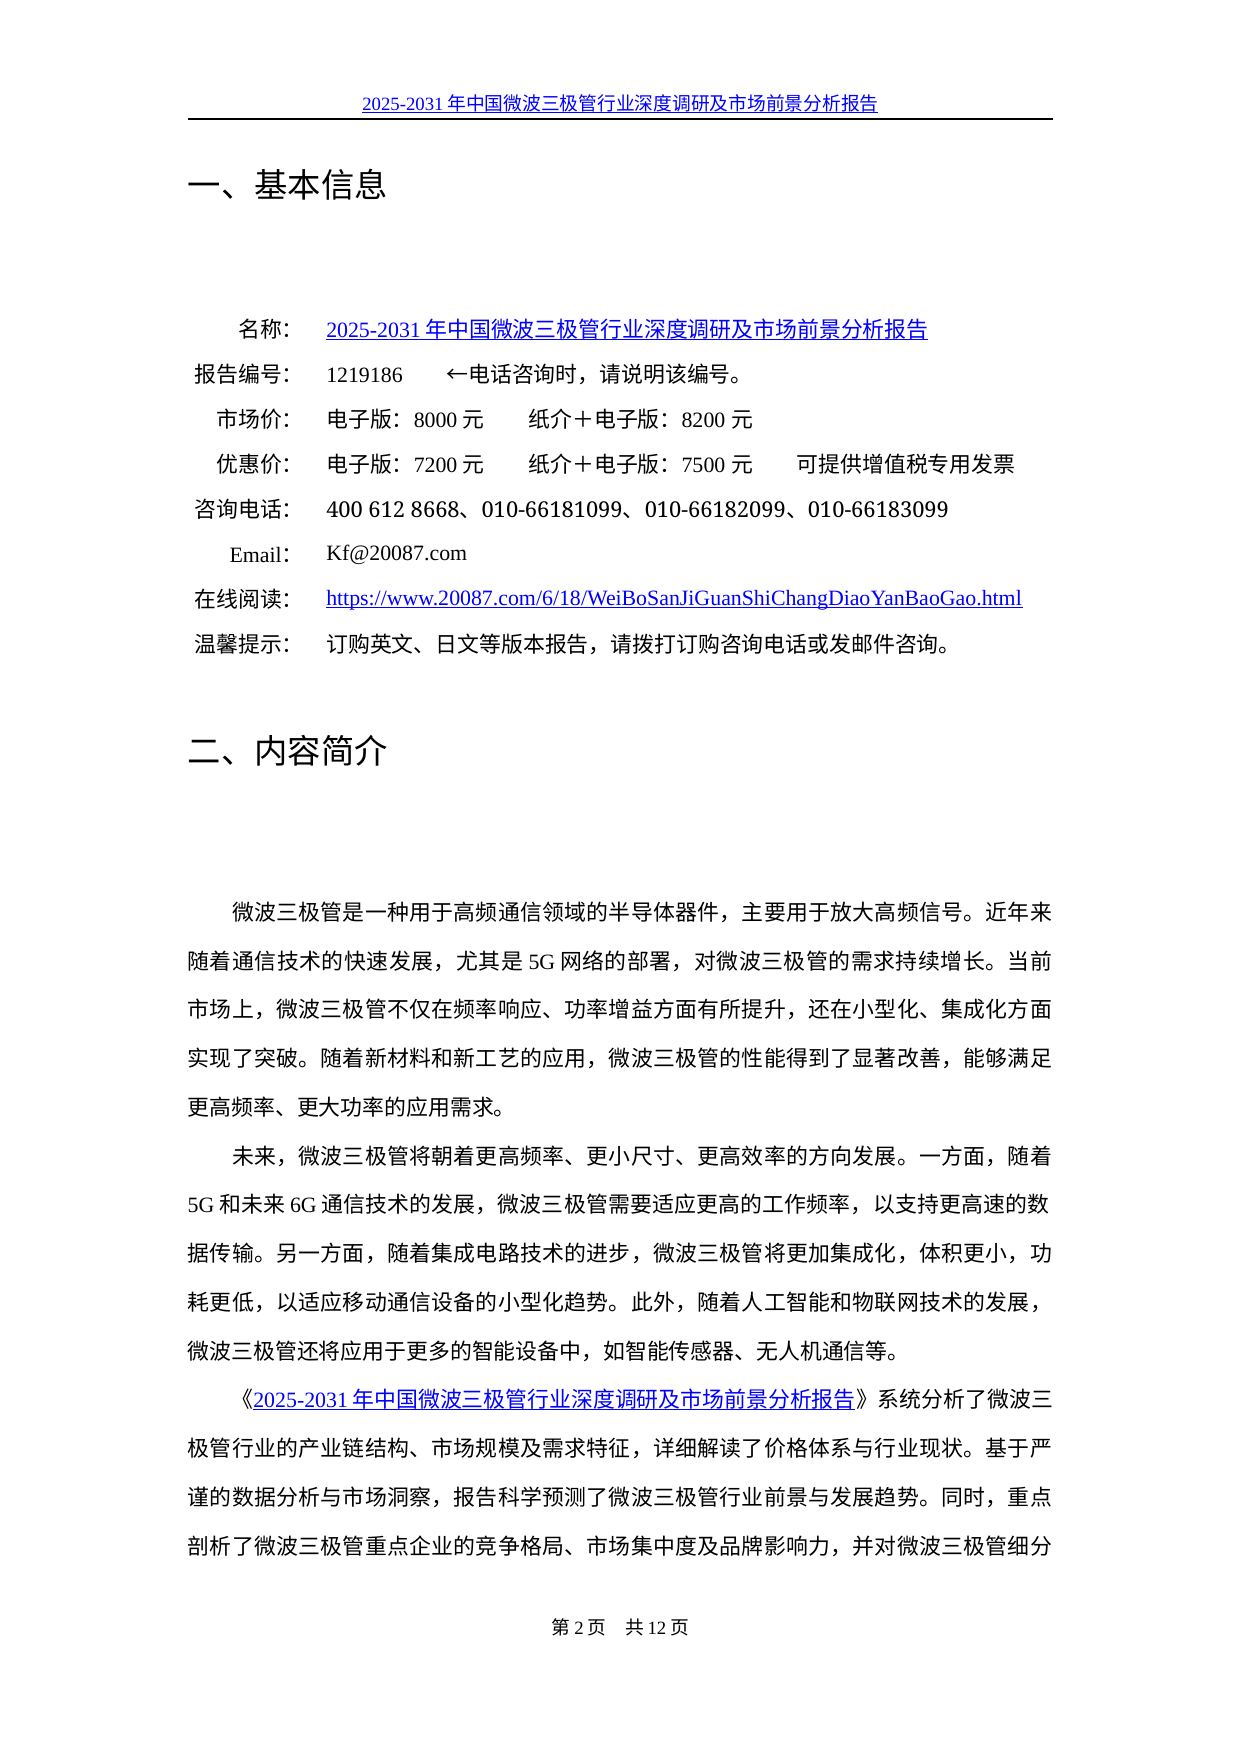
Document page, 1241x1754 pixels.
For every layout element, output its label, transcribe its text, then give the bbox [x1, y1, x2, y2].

title 一、基本信息 [187, 150, 1053, 215]
table_cell [315, 582, 1073, 627]
table_cell 1219186 ←电话咨询时，请说明该编号。 [315, 357, 1073, 402]
table_cell 市场价： [167, 402, 315, 447]
table_cell 电子版：7200 元 纸介＋电子版：7500 元 可提供增值税专用发票 [315, 447, 1073, 492]
table_cell Kf@20087.com [315, 537, 1073, 582]
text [187, 894, 1053, 1561]
table_cell 报告编号： [167, 357, 315, 402]
table_cell 在线阅读： [167, 582, 315, 627]
table_cell 优惠价： [167, 447, 315, 492]
table_cell 订购英文、日文等版本报告，请拨打订购咨询电话或发邮件咨询。 [315, 627, 1073, 672]
title 二、内容简介 [187, 717, 1053, 782]
table_cell 400 612 8668、010-66181099、010-66182099、010-66183099 [315, 492, 1073, 537]
table_cell 咨询电话： [167, 492, 315, 537]
table_cell Email： [167, 537, 315, 582]
table_header 2025-2031年中国微波三极管行业深度调研及市场前景分析报告 [315, 312, 1073, 357]
table_cell 温馨提示： [167, 627, 315, 672]
table_header 名称： [167, 312, 315, 357]
table_cell 电子版：8000 元 纸介＋电子版：8200 元 [315, 402, 1073, 447]
